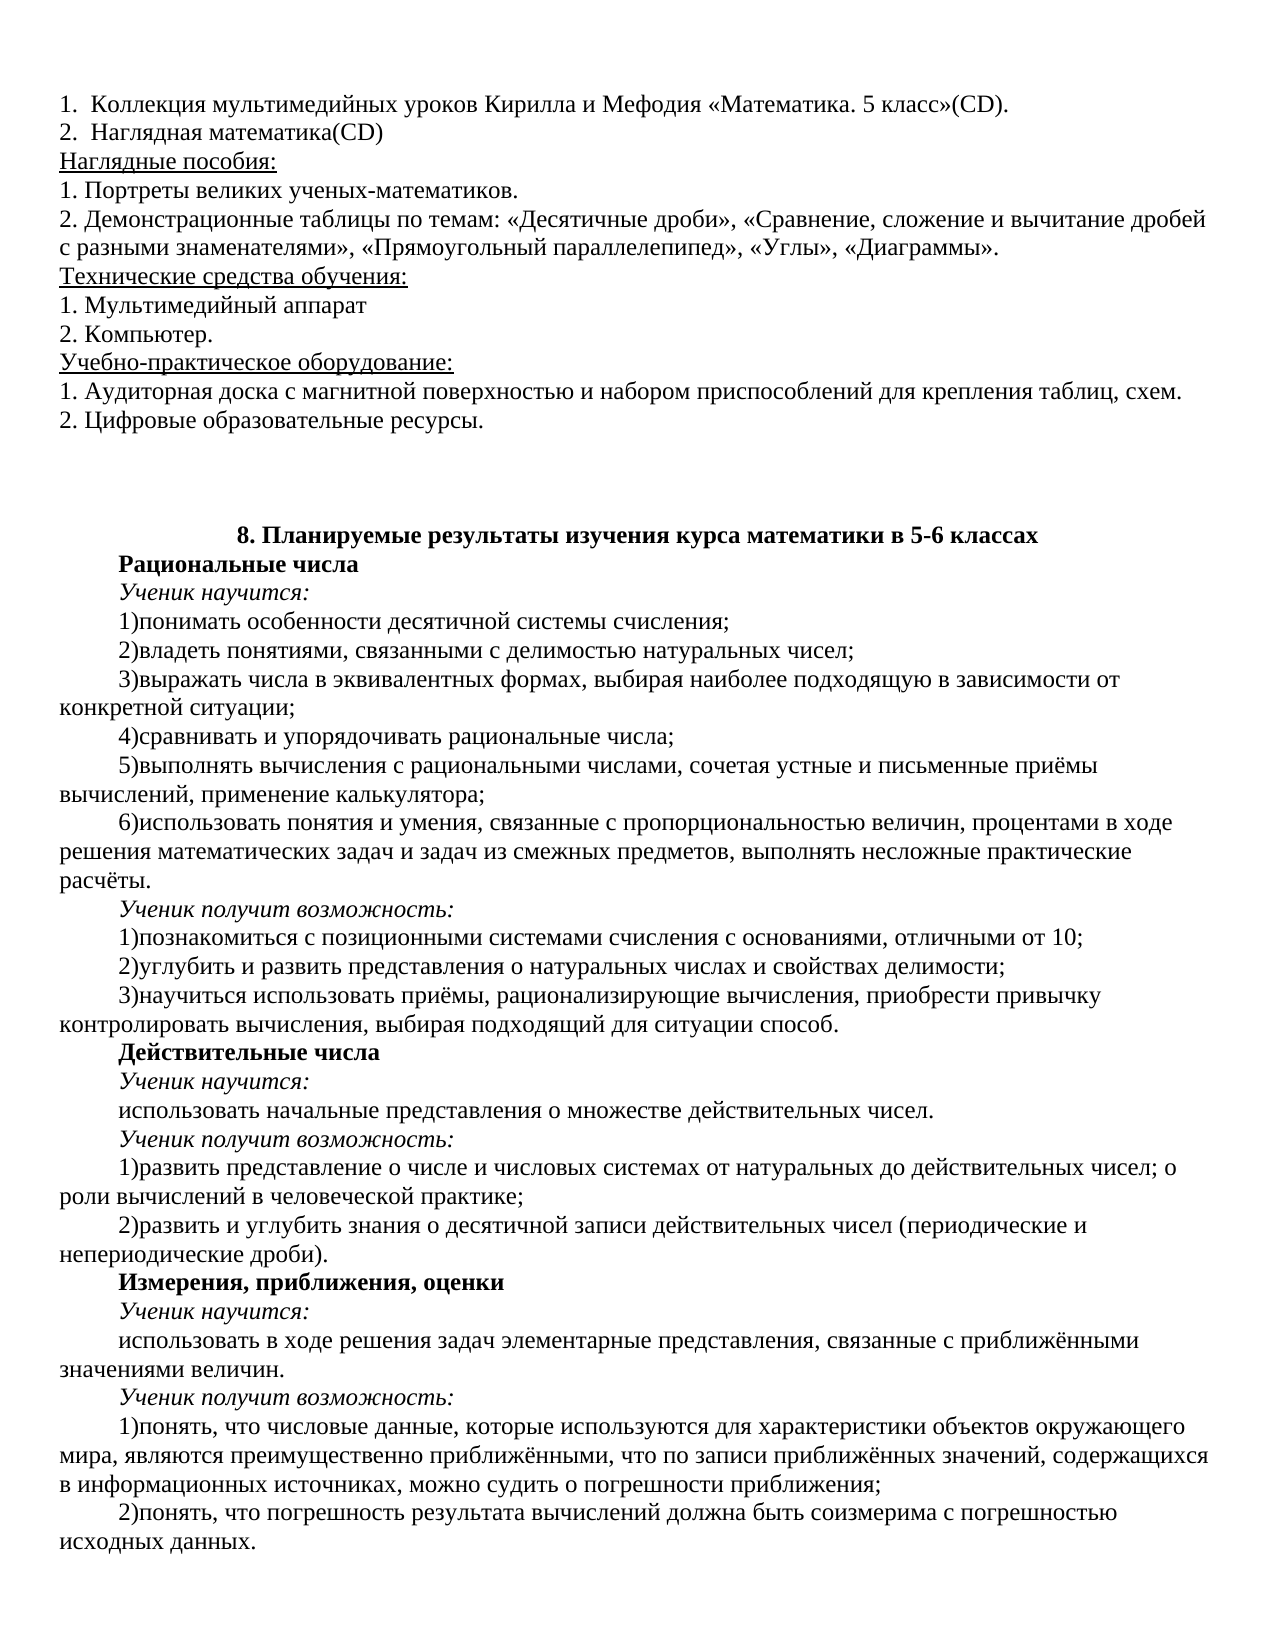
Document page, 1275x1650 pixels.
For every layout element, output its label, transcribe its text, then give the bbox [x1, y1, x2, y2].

text 2)развить и углубить знания о десятичной записи действительных чисел (периодические и непериодические дроби). [59, 1210, 1216, 1267]
text 4)сравнивать и упорядочивать рациональные числа; [59, 721, 1216, 750]
text 3)научиться использовать приёмы, рационализирующие вычисления, приобрести привычку контролировать вычисления, выбирая подходящий для ситуации способ. [59, 980, 1216, 1037]
text 1. Мультимедийный аппарат [59, 290, 1216, 319]
text Технические средства обучения: [59, 261, 1216, 290]
text 2. Компьютер. [59, 319, 1216, 347]
text 1)развить представление о числе и числовых системах от натуральных до действительных чисел; о роли вычислений в человеческой практике; [59, 1152, 1216, 1210]
text Ученик научится: [59, 1066, 1216, 1095]
text 1. Коллекция мультимедийных уроков Кирилла и Мефодия «Математика. 5 класс»(CD). [59, 89, 1216, 117]
text 8. Планируемые результаты изучения курса математики в 5-6 классах [59, 520, 1216, 549]
text Ученик получит возможность: [59, 1382, 1216, 1411]
text Учебно-практическое оборудование: [59, 347, 1216, 376]
text 3)выражать числа в эквивалентных формах, выбирая наиболее подходящую в зависимости от конкретной ситуации; [59, 664, 1216, 721]
text 2)понять, что погрешность результата вычислений должна быть соизмерима с погрешностью исходных данных. [59, 1497, 1216, 1555]
text Ученик научится: [59, 577, 1216, 606]
text 2. Демонстрационные таблицы по темам: «Десятичные дроби», «Сравнение, сложение и вычитание дробей с разными знаменателями», «Прямоугольный параллелепипед», «Углы», «Диаграммы». [59, 204, 1216, 261]
text 2)владеть понятиями, связанными с делимостью натуральных чисел; [59, 635, 1216, 664]
text 1. Аудиторная доска с магнитной поверхностью и набором приспособлений для крепления таблиц, схем. [59, 376, 1216, 405]
text 1)понять, что числовые данные, которые используются для характеристики объектов окружающего мира, являются преимущественно приближёнными, что по записи приближённых значений, содержащихся в информационных источниках, можно судить о погрешности приближения; [59, 1411, 1216, 1497]
text Измерения, приближения, оценки [59, 1267, 1216, 1296]
text Наглядные пособия: [59, 146, 1216, 175]
text 1)познакомиться с позиционными системами счисления с основаниями, отличными от 10; [59, 922, 1216, 951]
text 5)выполнять вычисления с рациональными числами, сочетая устные и письменные приёмы вычислений, применение калькулятора; [59, 750, 1216, 807]
text использовать в ходе решения задач элементарные представления, связанные с приближёнными значениями величин. [59, 1325, 1216, 1382]
text Действительные числа [59, 1037, 1216, 1066]
text Ученик научится: [59, 1296, 1216, 1325]
text 1. Портреты великих ученых-математиков. [59, 175, 1216, 204]
text 6)использовать понятия и умения, связанные с пропорциональностью величин, процентами в ходе решения математических задач и задач из смежных предметов, выполнять несложные практические расчёты. [59, 807, 1216, 894]
text использовать начальные представления о множестве действительных чисел. [59, 1095, 1216, 1124]
text 2. Цифровые образовательные ресурсы. [59, 405, 1216, 434]
text 2)углубить и развить представления о натуральных числах и свойствах делимости; [59, 951, 1216, 980]
text 2. Наглядная математика(СD) [59, 117, 1216, 146]
text Ученик получит возможность: [59, 1124, 1216, 1152]
text 1)понимать особенности десятичной системы счисления; [59, 606, 1216, 635]
text Ученик получит возможность: [59, 894, 1216, 922]
text Рациональные числа [59, 549, 1216, 577]
